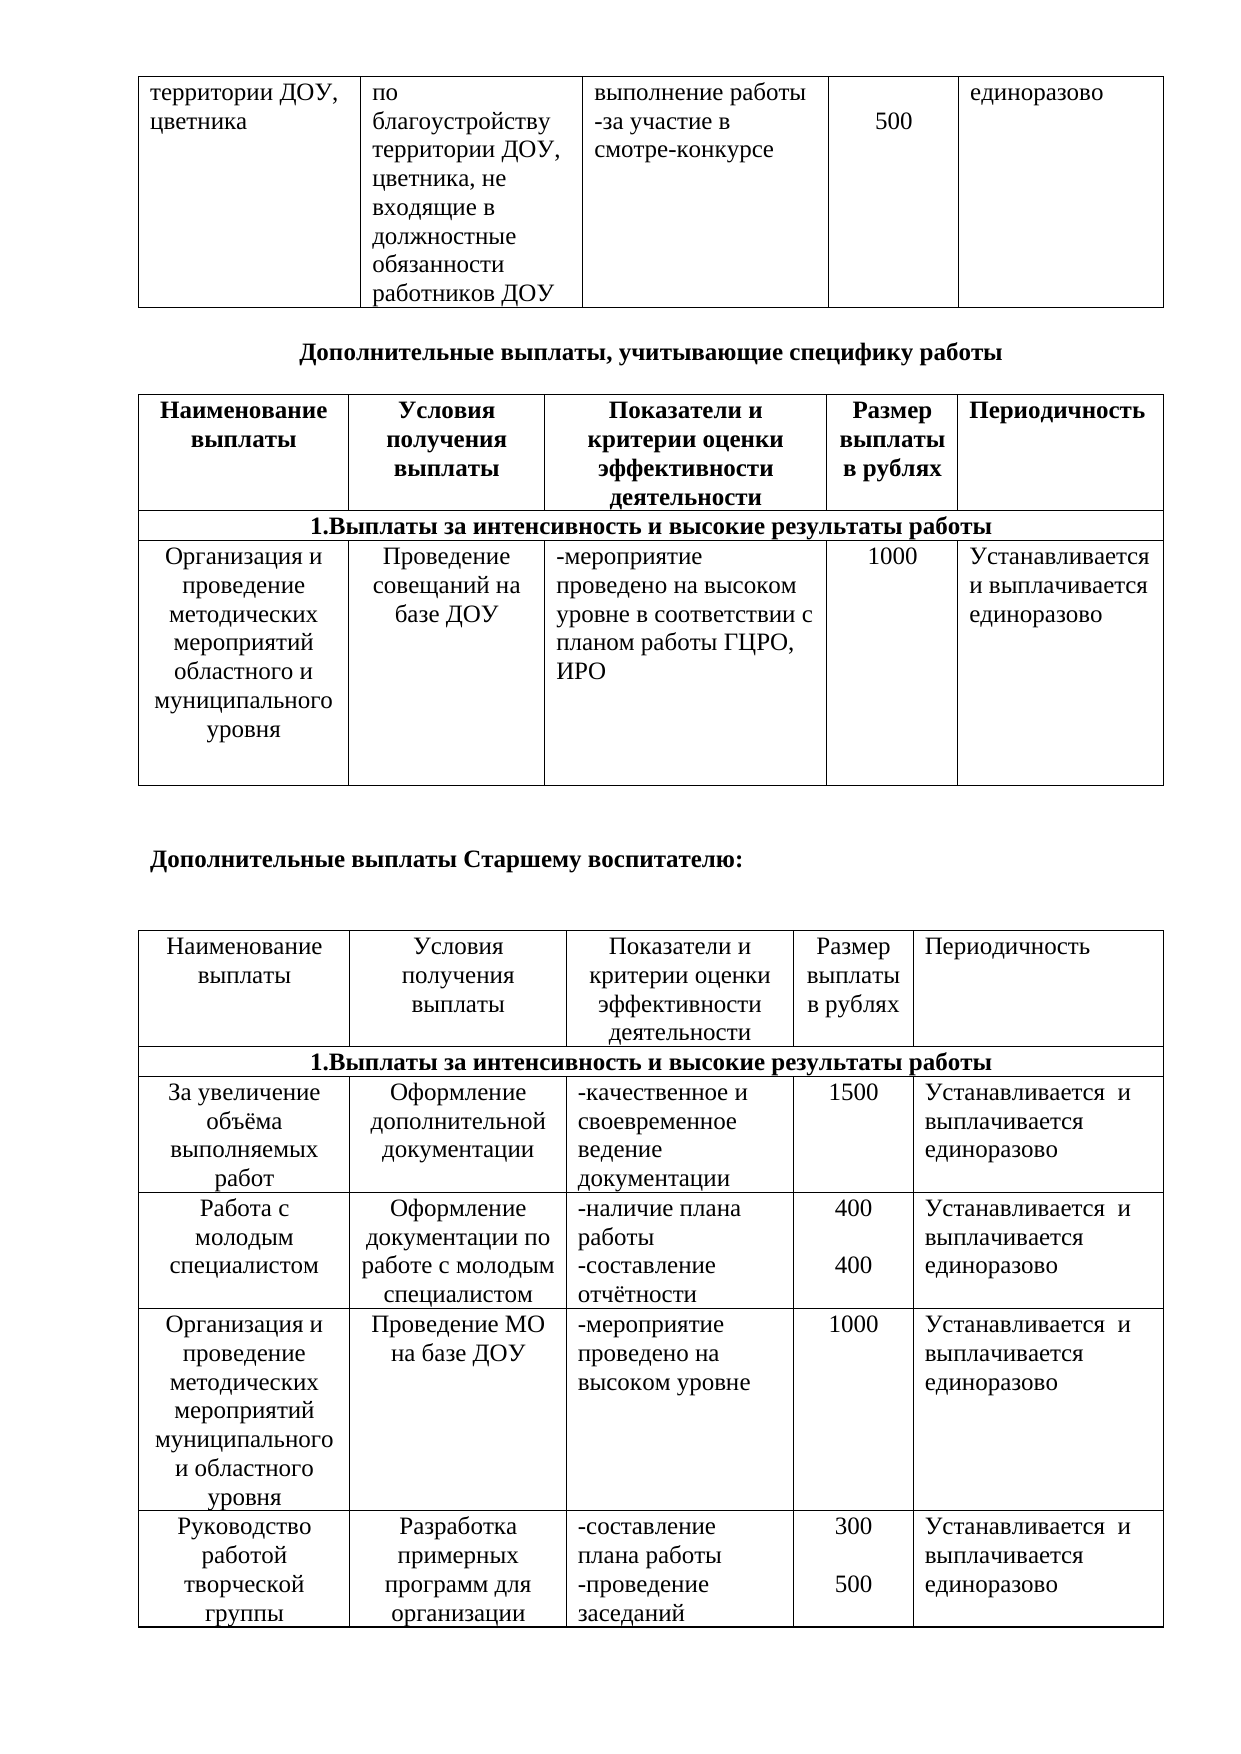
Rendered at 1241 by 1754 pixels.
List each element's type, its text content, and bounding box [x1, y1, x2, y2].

table_cell -наличие плана работы -составление отчётности [567, 1193, 793, 1308]
table_cell Устанавливается и выплачивается единоразово [914, 1309, 1163, 1510]
table_cell Оформление дополнительной документации [350, 1077, 566, 1192]
table_cell -качественное и своевременное ведение документации [567, 1077, 793, 1192]
table_header Периодичность [958, 395, 1163, 510]
table_cell 400 400 [794, 1193, 913, 1308]
table_cell 500 500 [829, 77, 958, 307]
table_cell 1.Выплаты за интенсивность и высокие результаты работы [139, 1047, 1163, 1076]
table_cell Устанавливается и выплачивается единоразово [914, 1077, 1163, 1192]
table_header Условия получения выплаты [350, 931, 566, 1046]
table_cell Организация и проведение методических мероприятий областного и муниципального уровня [139, 541, 348, 785]
table_cell 1500 [794, 1077, 913, 1192]
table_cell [583, 77, 828, 307]
table_cell 1.Выплаты за интенсивность и высокие результаты работы [139, 511, 1163, 540]
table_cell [139, 1511, 349, 1626]
table_header Размер выплаты в рублях [794, 931, 913, 1046]
table_cell Работа с молодым специалистом [139, 1193, 349, 1308]
text Дополнительные выплаты Старшему воспитателю: [150, 844, 1152, 873]
table_header Размер выплаты в рублях [827, 395, 957, 510]
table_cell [914, 1511, 1163, 1626]
table_cell Устанавливается и выплачивается единоразово [914, 1193, 1163, 1308]
table_cell Проведение МО на базе ДОУ [350, 1309, 566, 1510]
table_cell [959, 77, 1163, 307]
table_header Периодичность [914, 931, 1163, 1046]
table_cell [361, 77, 582, 307]
table_header Показатели и критерии оценки эффективности деятельности [545, 395, 826, 510]
table_header Условия получения выплаты [349, 395, 544, 510]
table_header Наименование выплаты [139, 395, 348, 510]
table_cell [350, 1511, 566, 1626]
table_cell 300 500 500 [794, 1511, 913, 1626]
table_cell Устанавливается и выплачивается единоразово [958, 541, 1163, 785]
table_cell Организация и проведение методических мероприятий муниципального и областного уровня [139, 1309, 349, 1510]
table_cell Проведение совещаний на базе ДОУ [349, 541, 544, 785]
table_cell 1000 [794, 1309, 913, 1510]
table_cell За увеличение объёма выполняемых работ [139, 1077, 349, 1192]
text Дополнительные выплаты, учитывающие специфику работы [150, 337, 1152, 366]
table_cell -мероприятие проведено на высоком уровне [567, 1309, 793, 1510]
table_cell 1000 [827, 541, 957, 785]
table_cell -мероприятие проведено на высоком уровне в соответствии с планом работы ГЦРО, ИРО [545, 541, 826, 785]
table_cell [139, 77, 360, 307]
table_cell Оформление документации по работе с молодым специалистом [350, 1193, 566, 1308]
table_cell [567, 1511, 793, 1626]
table_header Показатели и критерии оценки эффективности деятельности [567, 931, 793, 1046]
table_header Наименование выплаты [139, 931, 349, 1046]
